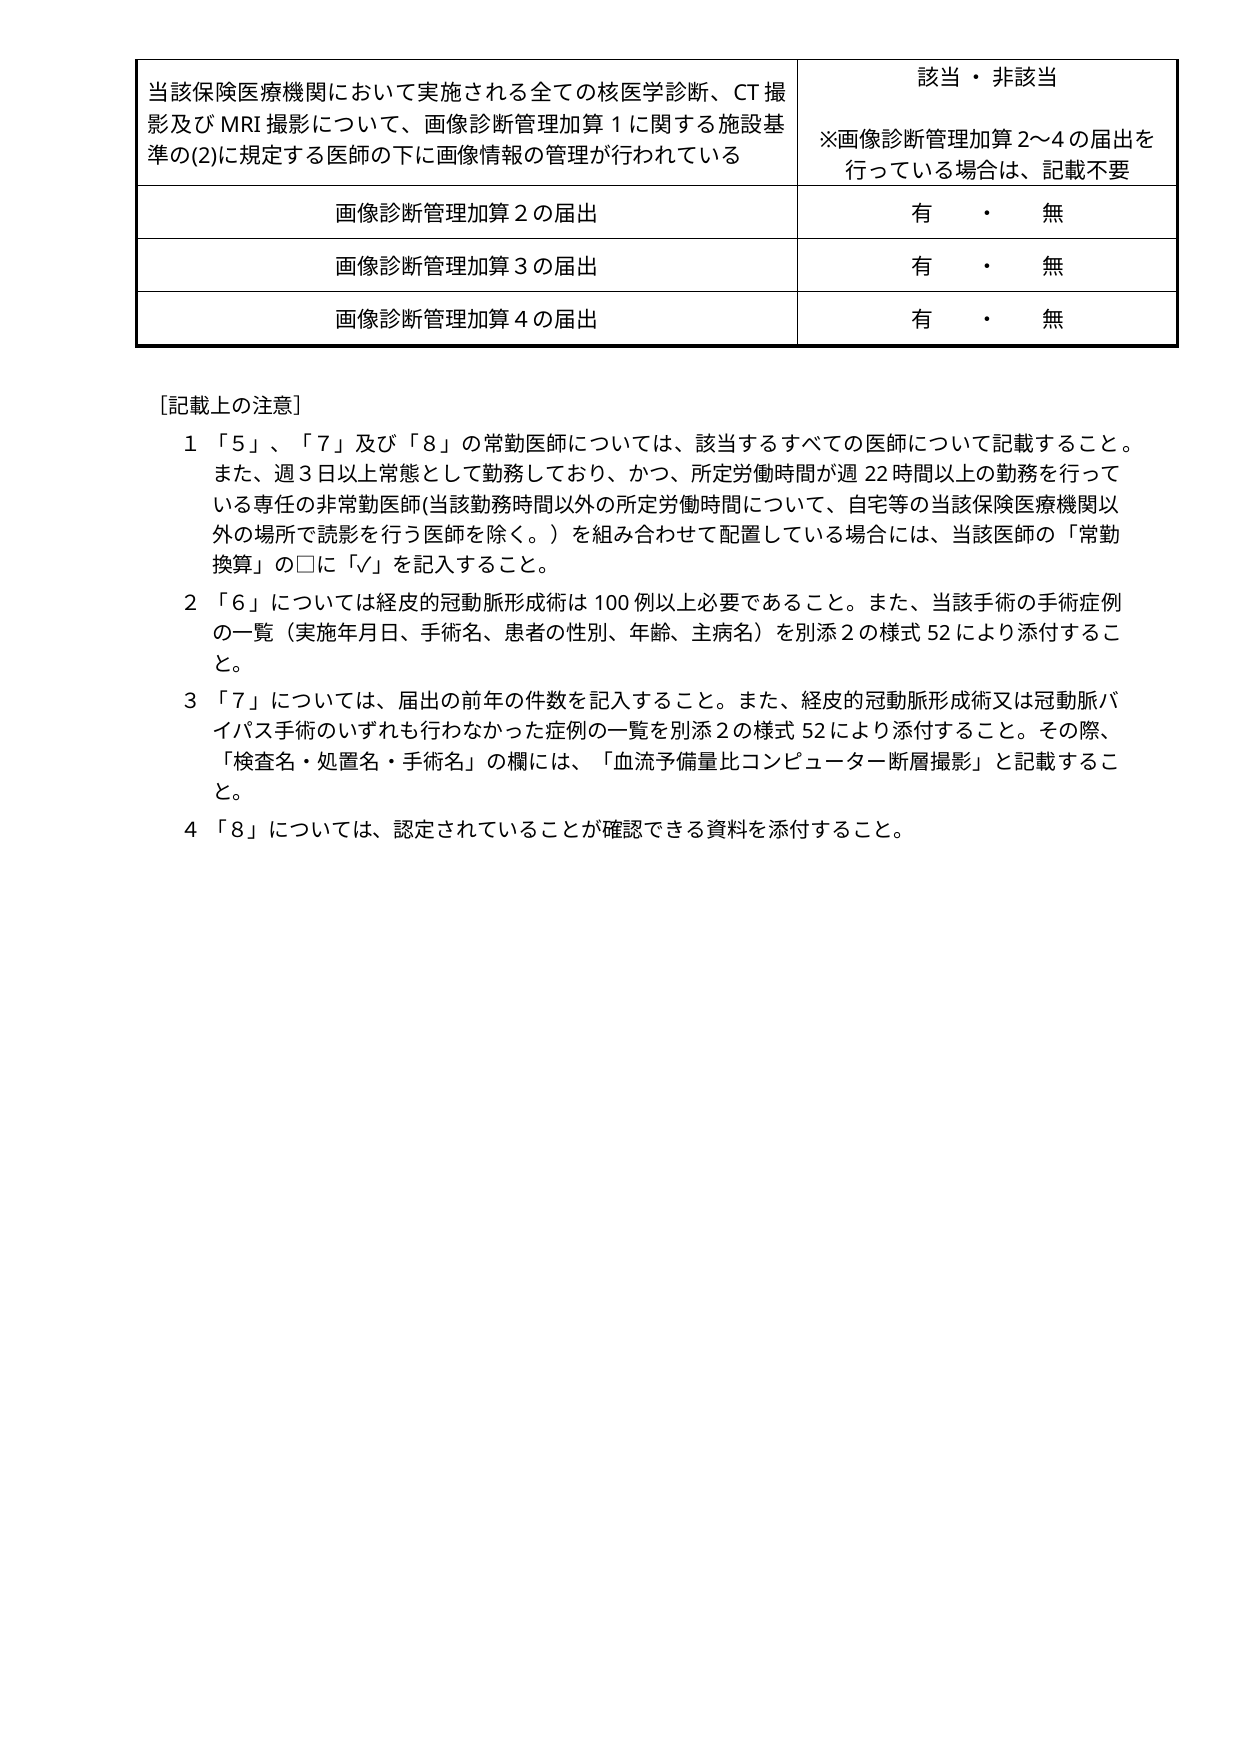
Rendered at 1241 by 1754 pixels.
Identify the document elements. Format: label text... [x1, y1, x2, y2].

text １ 「５」、「７」及び「８」の常勤医師については、該当するすべての医師について記載すること。また、週３日以上常態として勤務しており、かつ、所定労働時間が週 22時間以上の勤務を行っている専任の非常勤医師(当該勤務時間以外の所定労働時間について、自宅等の当該保険医療機関以外の場所で読影を行う医師を除く。）を組み合わせて配置している場合には、当該医師の「常勤換算」の□に「✓」を記入すること。 [181, 427, 1122, 579]
text ［記載上の注意］ [148, 390, 1122, 420]
table_cell 当該保険医療機関において実施される全ての核医学診断、CT撮影及びMRI撮影について、画像診断管理加算1に関する施設基準の(2)に規定する医師の下に画像情報の管理が行われている [138, 60, 797, 185]
table_cell 画像診断管理加算３の届出 [138, 239, 797, 291]
table_cell 該当 ・ 非該当 ※画像診断管理加算2～4の届出を行っている場合は、記載不要 [798, 60, 1176, 185]
table_cell 有 ・ 無 [798, 292, 1176, 344]
text ２ 「６」については経皮的冠動脈形成術は100例以上必要であること。また、当該手術の手術症例の一覧（実施年月日、手術名、患者の性別、年齢、主病名）を別添２の様式 52により添付すること。 [181, 586, 1122, 677]
table_cell 画像診断管理加算４の届出 [138, 292, 797, 344]
text ４ 「８」については、認定されていることが確認できる資料を添付すること。 [181, 813, 1122, 843]
table_cell 有 ・ 無 [798, 239, 1176, 291]
table_cell 画像診断管理加算２の届出 [138, 186, 797, 238]
table_cell 有 ・ 無 [798, 186, 1176, 238]
text ３ 「７」については、届出の前年の件数を記入すること。また、経皮的冠動脈形成術又は冠動脈バイパス手術のいずれも行わなかった症例の一覧を別添２の様式 52により添付すること。その際、「検査名・処置名・手術名」の欄には、「血流予備量比コンピューター断層撮影」と記載すること。 [181, 684, 1122, 806]
